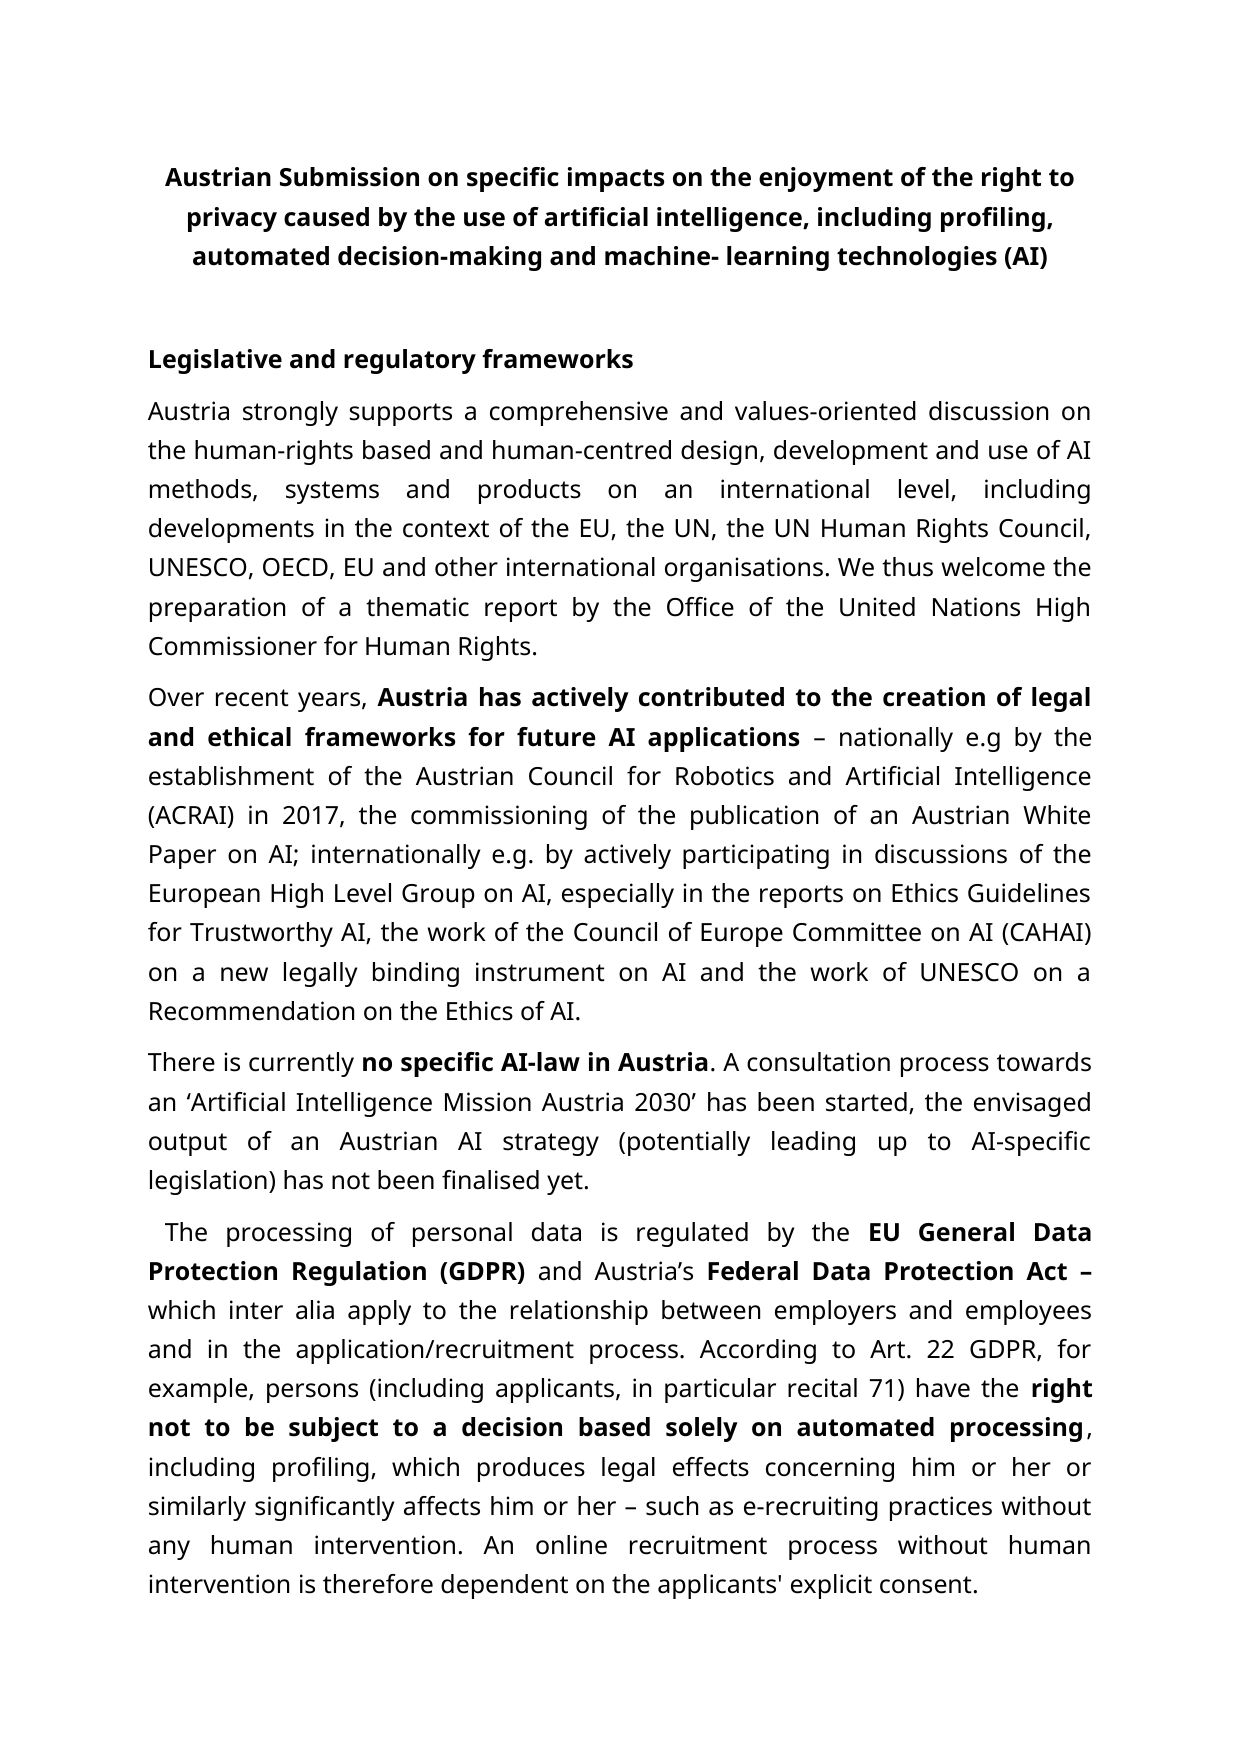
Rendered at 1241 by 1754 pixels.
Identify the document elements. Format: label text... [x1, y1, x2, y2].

text Over recent years, Austria has actively contributed to the creation of legal and ethical frameworks for future AI applications – nationally e.g by the establishment of the Austrian Council for Robotics and Artificial Intelligence (ACRAI) in 2017, the commissioning of the publication of an Austrian White Paper on AI; internationally e.g. by actively participating in discussions of the European High Level Group on AI, especially in the reports on Ethics Guidelines for Trustworthy AI, the work of the Council of Europe Committee on AI (CAHAI) on a new legally binding instrument on AI and the work of UNESCO on a Recommendation on the Ethics of AI. [148, 680, 1093, 1027]
text The processing of personal data is regulated by the EU General Data Protection Regulation (GDPR) and Austria’s Federal Data Protection Act – which inter alia apply to the relationship between employers and employees and in the application/recruitment process. According to Art. 22 GDPR, for example, persons (including applicants, in particular recital 71) have the right not to be subject to a decision based solely on automated processing, including profiling, which produces legal effects concerning him or her or similarly significantly affects him or her – such as e-recruiting practices without any human intervention. An online recruitment process without human intervention is therefore dependent on the applicants' explicit consent. [148, 1214, 1093, 1601]
text There is currently no specific AI-law in Austria. A consultation process towards an ‘Artificial Intelligence Mission Austria 2030’ has been started, the envisaged output of an Austrian AI strategy (potentially leading up to AI-specific legislation) has not been finalised yet. [148, 1045, 1093, 1197]
text Austrian Submission on specific impacts on the enjoyment of the right to privacy caused by the use of artificial intelligence, including profiling, automated decision-making and machine- learning technologies (AI) [148, 160, 1093, 272]
text Legislative and regulatory frameworks [148, 342, 1093, 376]
text Austria strongly supports a comprehensive and values-oriented discussion on the human-rights based and human-centred design, development and use of AI methods, systems and products on an international level, including developments in the context of the EU, the UN, the UN Human Rights Council, UNESCO, OECD, EU and other international organisations. We thus welcome the preparation of a thematic report by the Office of the United Nations High Commissioner for Human Rights. [148, 393, 1093, 662]
